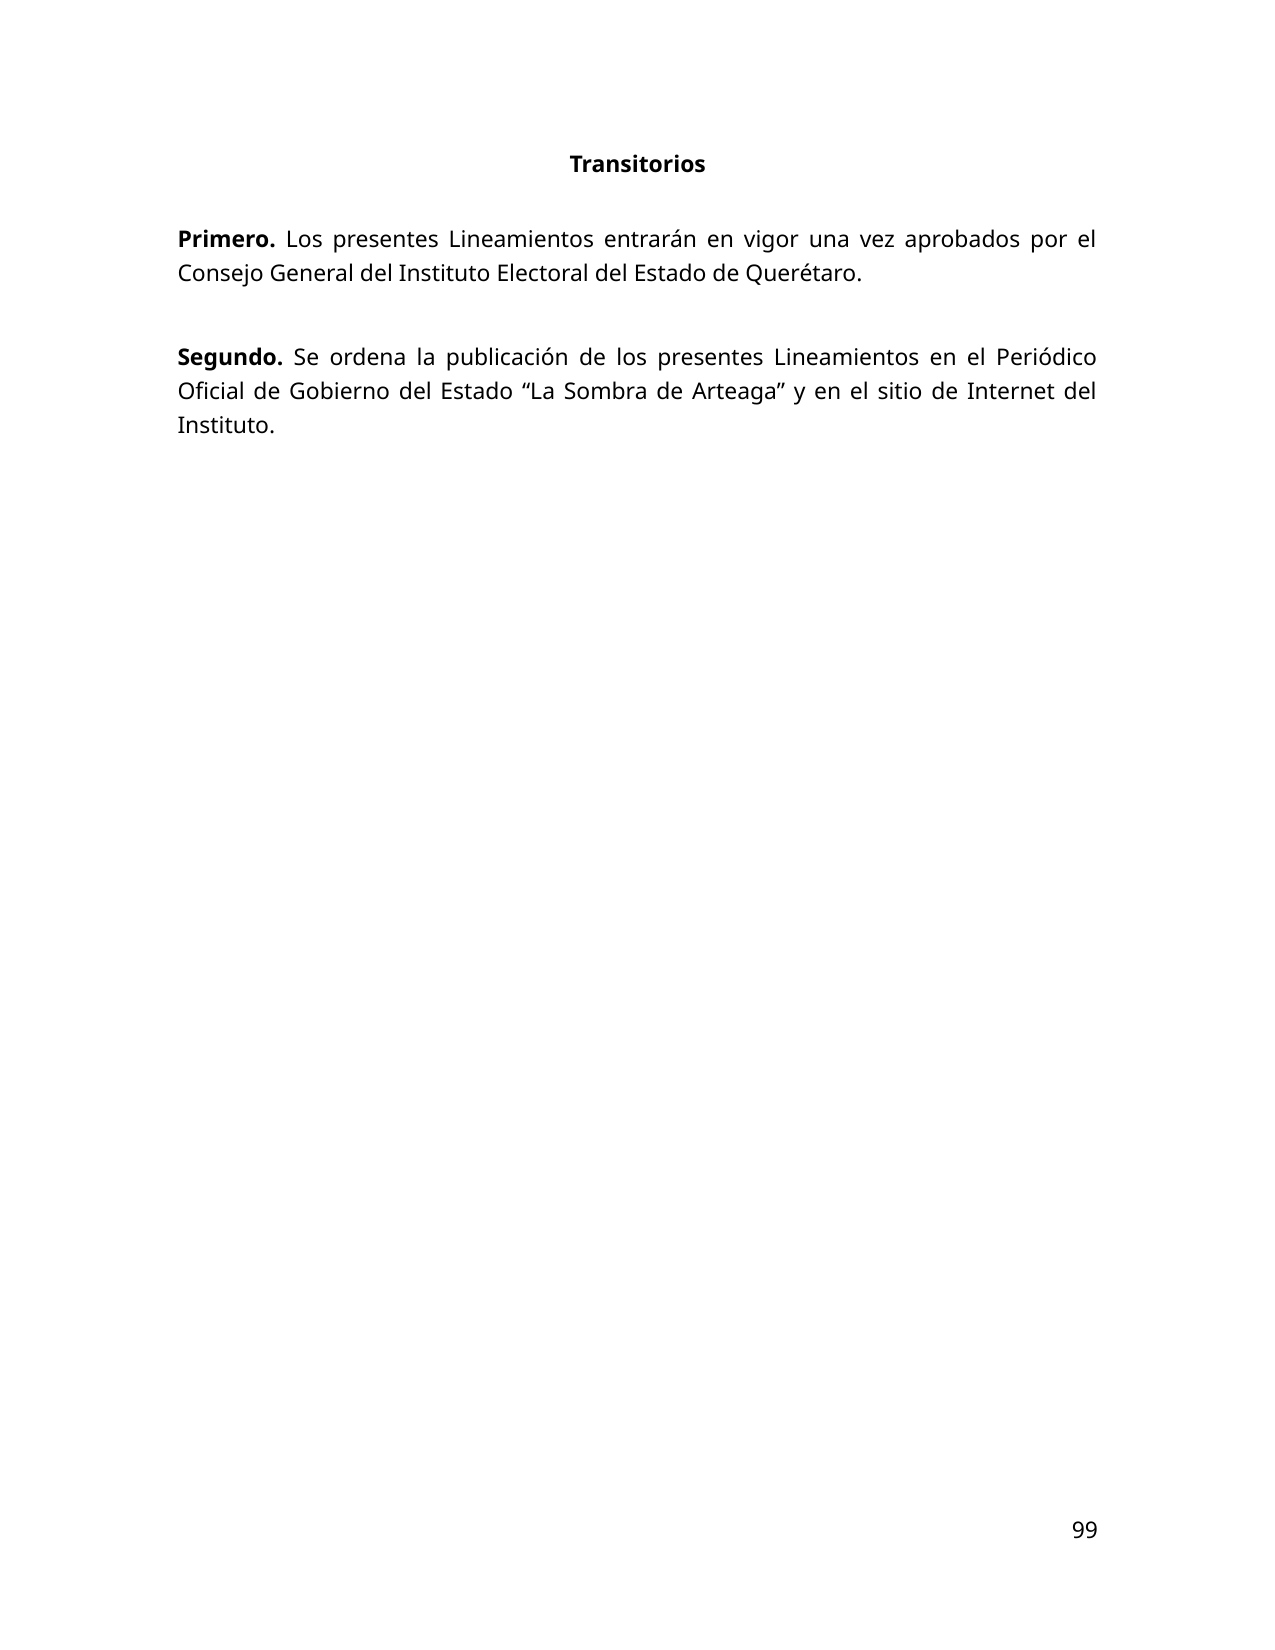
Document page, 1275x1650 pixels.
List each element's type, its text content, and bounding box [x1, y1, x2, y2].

text Primero. Los presentes Lineamientos entrarán en vigor una vez aprobados por el Consejo General del Instituto Electoral del Estado de Querétaro. [177, 223, 1098, 288]
text Segundo. Se ordena la publicación de los presentes Lineamientos en el Periódico Oficial de Gobierno del Estado “La Sombra de Arteaga” y en el sitio de Internet del Instituto. [177, 341, 1098, 440]
subtitle Transitorios [177, 148, 1098, 179]
